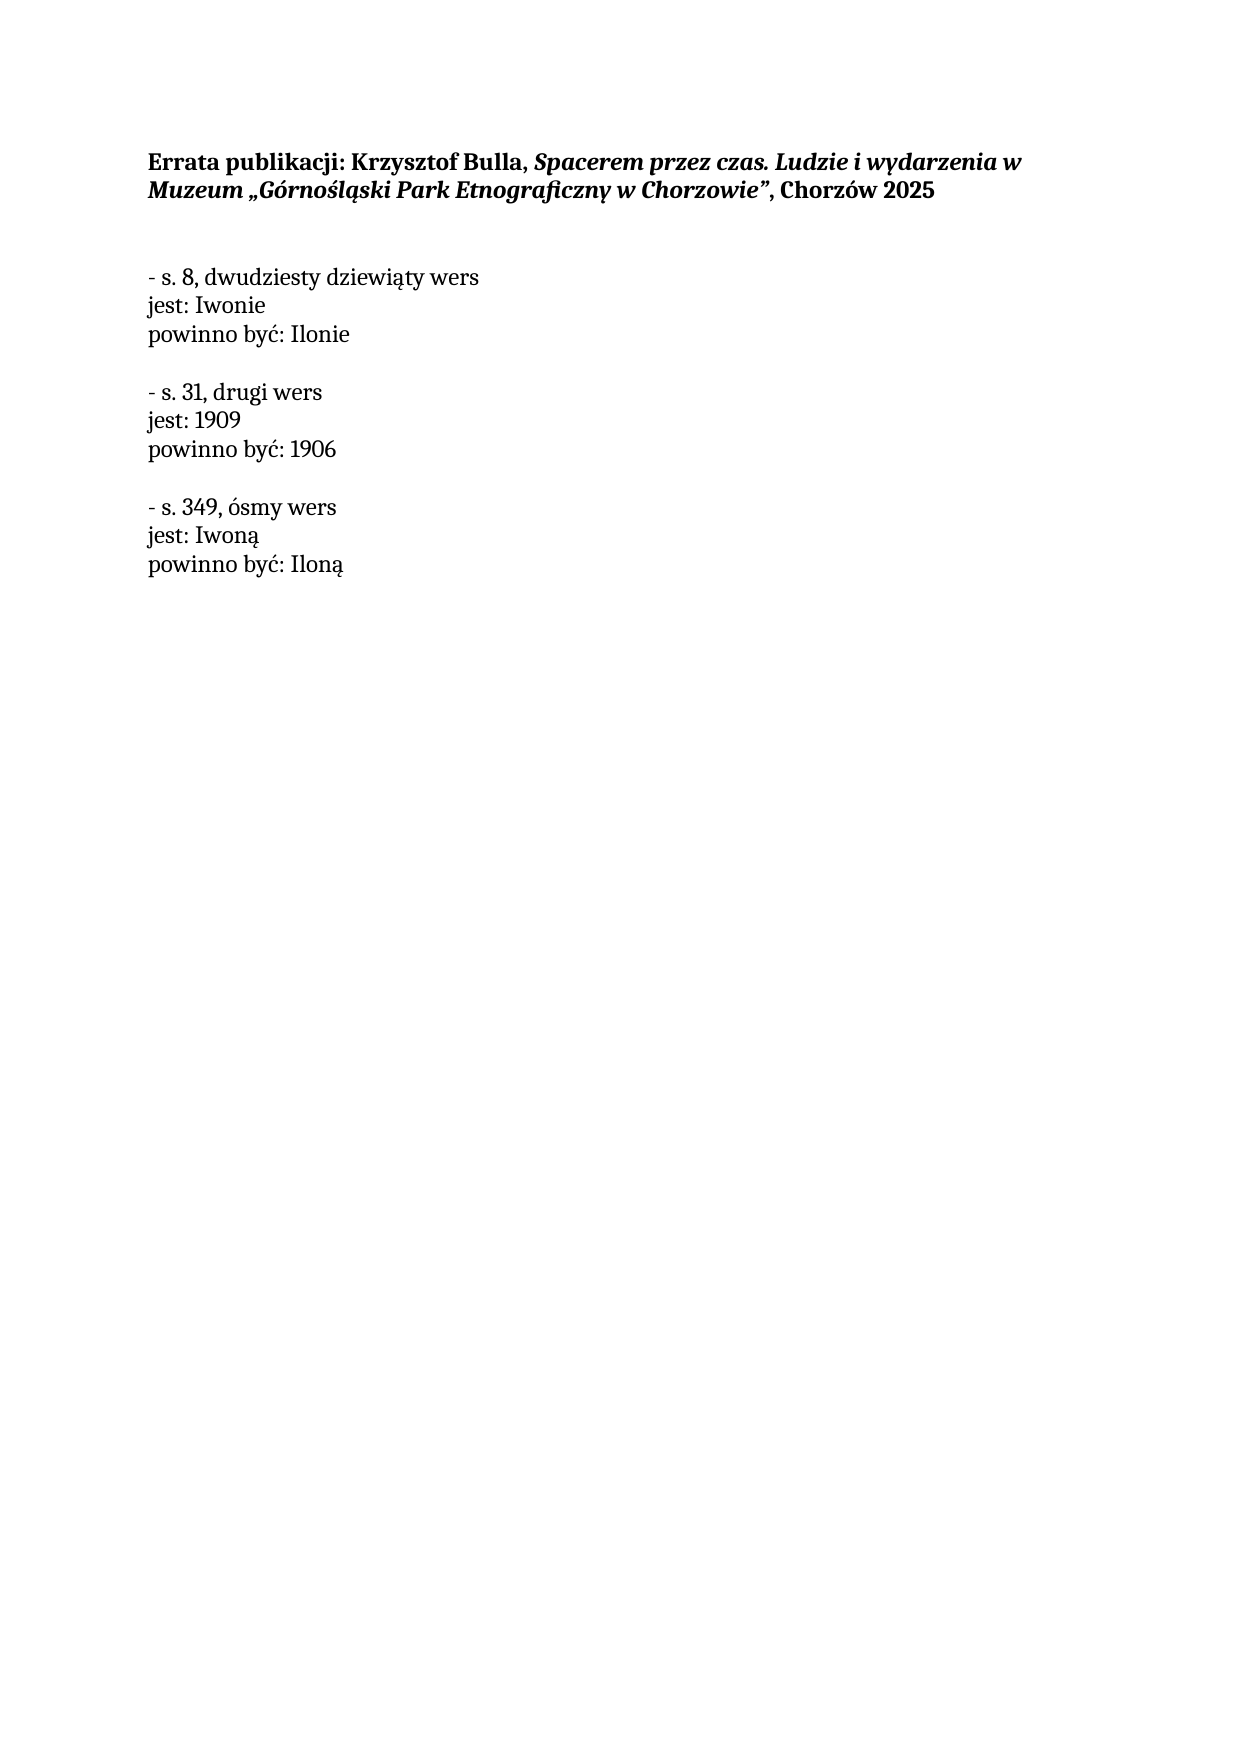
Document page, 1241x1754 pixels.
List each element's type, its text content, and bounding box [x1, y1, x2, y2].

text - s. 8, dwudziesty dziewiąty wers [148, 263, 1093, 291]
text - s. 349, ósmy wers [148, 493, 1093, 521]
text Errata publikacji: Krzysztof Bulla, Spacerem przez czas. Ludzie i wydarzenia w Muzeum „Górnośląski Park Etnograficzny w Chorzowie”, Chorzów 2025 [148, 148, 1093, 205]
text jest: Iwoną powinno być: Iloną [148, 521, 1093, 579]
text jest: 1909 powinno być: 1906 [148, 406, 1093, 464]
text - s. 31, drugi wers [148, 378, 1093, 406]
text jest: Iwonie powinno być: Ilonie [148, 291, 1093, 349]
